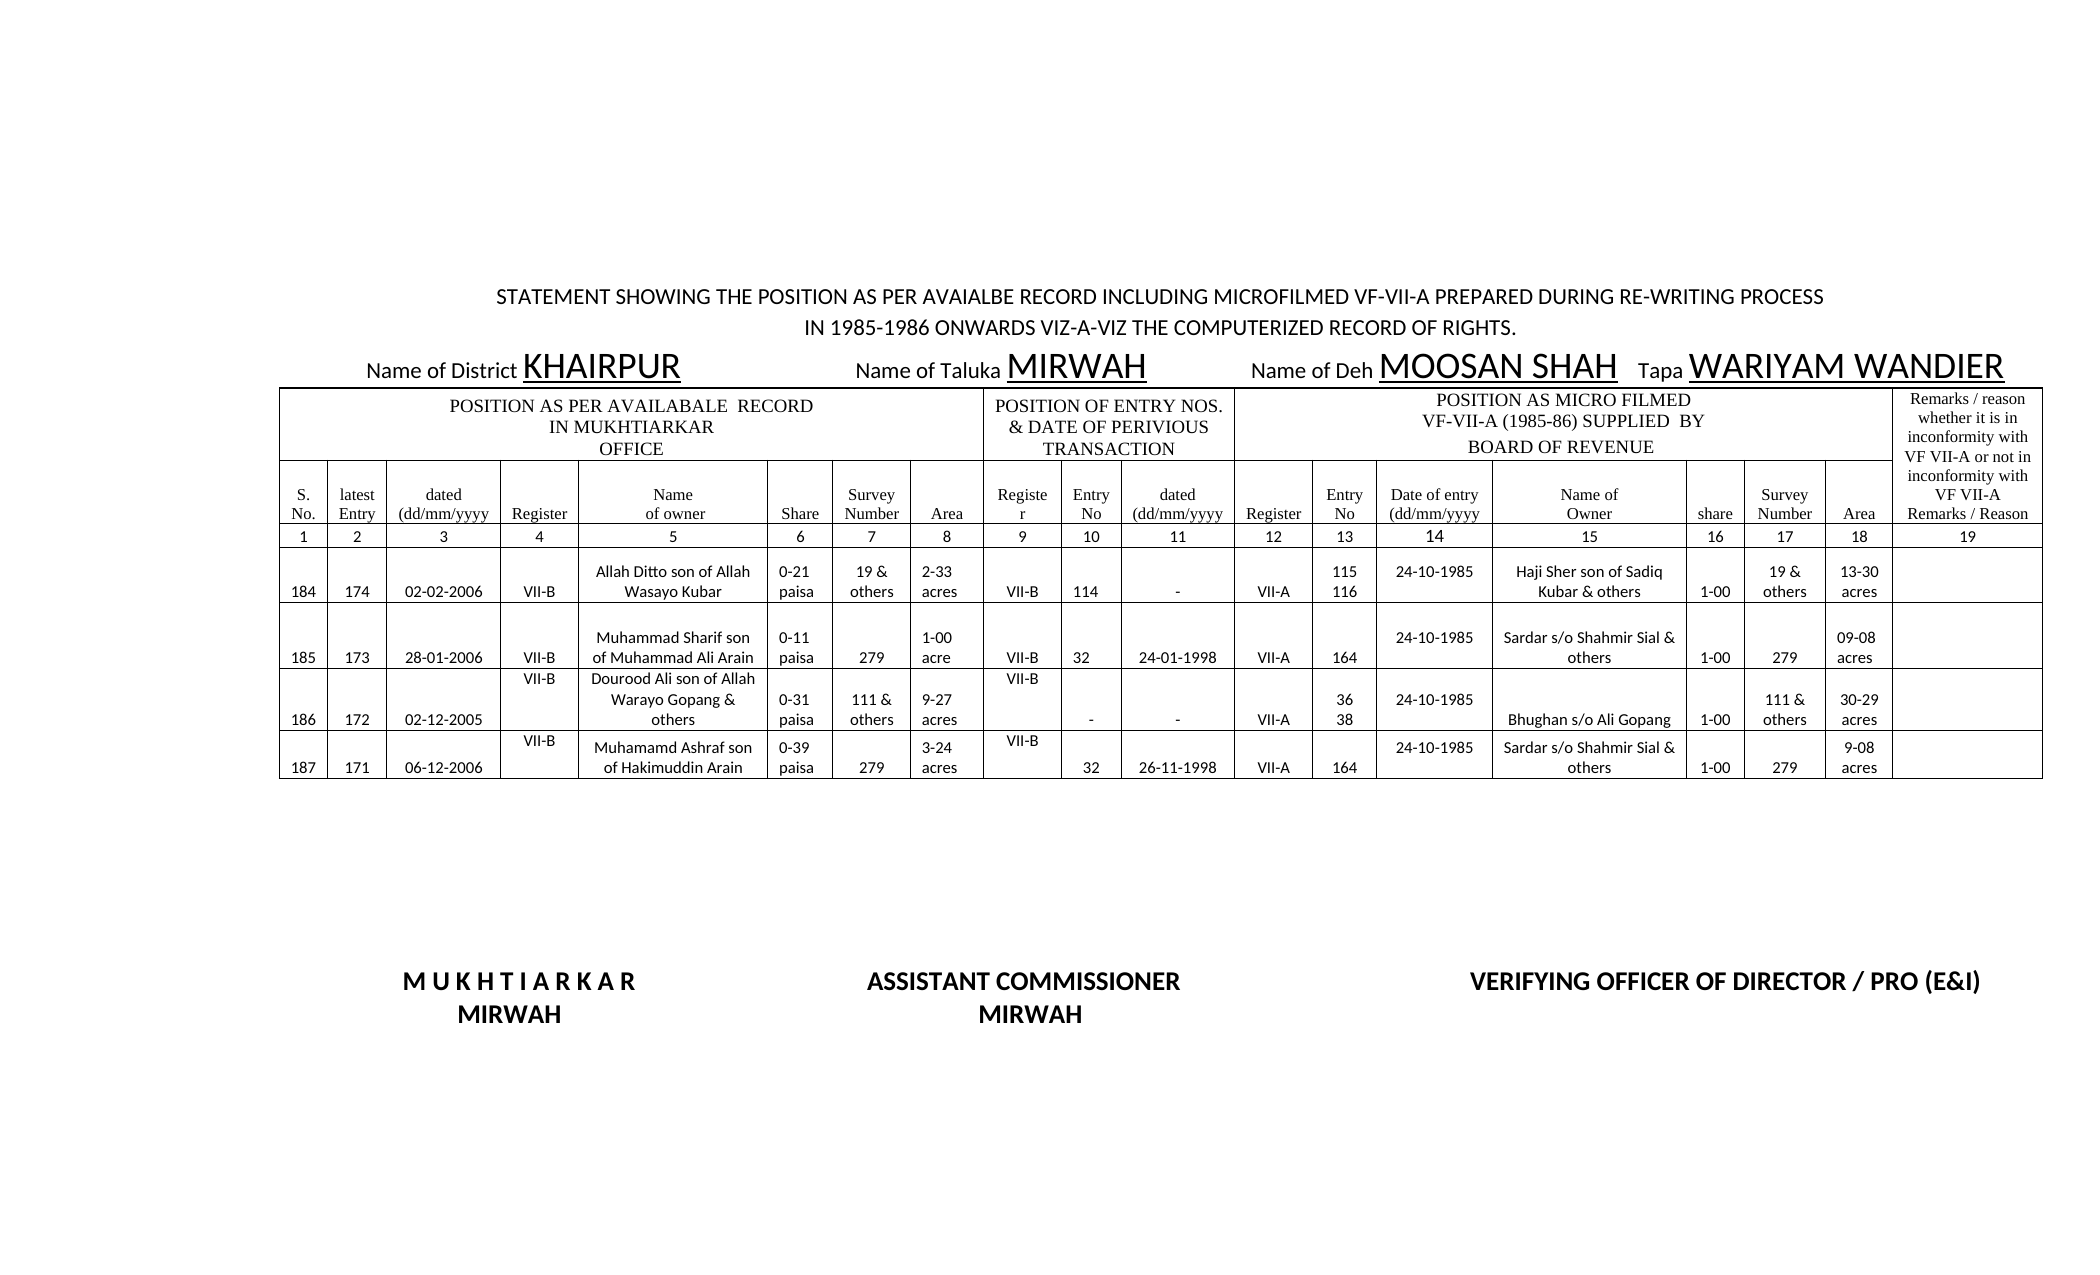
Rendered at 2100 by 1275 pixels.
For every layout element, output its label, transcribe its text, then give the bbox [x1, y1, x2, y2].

table_cell Register [984, 461, 1061, 523]
table_cell 17 [1745, 524, 1825, 547]
table_cell 9 [984, 524, 1061, 547]
table_cell VII-B [984, 603, 1061, 668]
table_cell 30-29 acres [1826, 669, 1892, 729]
table_cell 6 [768, 524, 832, 547]
table_cell Muhamamd Ashraf son of Hakimuddin Arain [579, 731, 767, 778]
table_cell 186 [280, 669, 327, 729]
table_cell 24-01-1998 [1122, 603, 1234, 668]
table_cell Muhammad Sharif son of Muhammad Ali Arain [579, 603, 767, 668]
table_cell 36 38 [1313, 669, 1376, 729]
table_cell 9-27 acres [911, 669, 983, 729]
table_cell VII-B [501, 669, 578, 729]
table_cell 9-08 acres [1826, 731, 1892, 778]
table_cell 09-08 acres [1826, 603, 1892, 668]
table_cell 13 [1313, 524, 1376, 547]
table_cell Entry No [1313, 461, 1376, 523]
table_cell 1-00 [1687, 603, 1744, 668]
table_cell share [1687, 461, 1744, 523]
table_cell 12 [1235, 524, 1312, 547]
table_cell 1 [280, 524, 327, 547]
table_cell Dourood Ali son of Allah Warayo Gopang & others [579, 669, 767, 729]
table_cell Haji Sher son of Sadiq Kubar & others [1493, 548, 1686, 602]
table_cell 187 [280, 731, 327, 778]
table_cell 174 [328, 548, 386, 602]
table_cell 184 [280, 548, 327, 602]
table_cell 1-00 [1687, 548, 1744, 602]
table_cell Name of Owner [1493, 461, 1686, 523]
table_cell 14 [1377, 524, 1492, 547]
table_cell 171 [328, 731, 386, 778]
table_cell - [1062, 669, 1121, 729]
table_cell 5 [579, 524, 767, 547]
table_cell 0-39 paisa [768, 731, 832, 778]
table_cell Area [911, 461, 983, 523]
table_cell latest Entry [328, 461, 386, 523]
table_cell VII-A [1235, 731, 1312, 778]
table_cell 279 [1745, 603, 1825, 668]
table_cell POSITION OF ENTRY NOS. & DATE OF PERIVIOUS TRANSACTION [984, 389, 1234, 459]
table_cell VII-B [501, 548, 578, 602]
table_cell VII-B [501, 603, 578, 668]
table_cell [1893, 603, 2042, 668]
table_cell 19 & others [833, 548, 910, 602]
table_cell 0-11 paisa [768, 603, 832, 668]
table_cell 172 [328, 669, 386, 729]
table_cell Share [768, 461, 832, 523]
table_cell Area [1826, 461, 1892, 523]
table_cell 06-12-2006 [387, 731, 500, 778]
table_cell 32 [1062, 603, 1121, 668]
table_cell 164 [1313, 603, 1376, 668]
table_cell 3-24 acres [911, 731, 983, 778]
table_cell Sardar s/o Shahmir Sial & others [1493, 603, 1686, 668]
table_cell 28-01-2006 [387, 603, 500, 668]
table_cell 115 116 [1313, 548, 1376, 602]
table_cell Entry No [1062, 461, 1121, 523]
table_cell 185 [280, 603, 327, 668]
table_cell VII-B [984, 669, 1061, 729]
table_cell Allah Ditto son of Allah Wasayo Kubar [579, 548, 767, 602]
table_cell 0-31 paisa [768, 669, 832, 729]
table_cell 02-12-2005 [387, 669, 500, 729]
table_cell 26-11-1998 [1122, 731, 1234, 778]
table_cell 24-10-1985 [1377, 669, 1492, 729]
table_cell Survey Number [833, 461, 910, 523]
table_cell 111 & others [833, 669, 910, 729]
table_cell 2 [328, 524, 386, 547]
table_cell 13-30 acres [1826, 548, 1892, 602]
table_cell 279 [1745, 731, 1825, 778]
table_cell 1-00 [1687, 731, 1744, 778]
table_cell 19 [1893, 524, 2042, 547]
table_cell Date of entry (dd/mm/yyyy [1377, 461, 1492, 523]
table_cell 164 [1313, 731, 1376, 778]
table_cell VII-A [1235, 548, 1312, 602]
table_cell 24-10-1985 [1377, 731, 1492, 778]
table_cell 11 [1122, 524, 1234, 547]
table_cell - [1122, 548, 1234, 602]
table_cell 15 [1493, 524, 1686, 547]
table_cell 4 [501, 524, 578, 547]
table_cell Bhughan s/o Ali Gopang [1493, 669, 1686, 729]
table_cell 2-33 acres [911, 548, 983, 602]
table_cell 24-10-1985 [1377, 603, 1492, 668]
table_cell Name of Taluka MIRWAH [768, 342, 1234, 387]
table_header STATEMENT SHOWING THE POSITION AS PER AVAIALBE RECORD INCLUDING MICROFILMED VF-VII-A PREPARED DURING RE-WRITING PROCESS [279, 279, 2042, 310]
table_cell 3 [387, 524, 500, 547]
table_cell POSITION AS MICRO FILMED VF-VII-A (1985-86) SUPPLIED BY BOARD OF REVENUE [1235, 389, 1892, 459]
table_cell Name of District KHAIRPUR [279, 342, 768, 387]
table_cell - [1122, 669, 1234, 729]
table_cell 32 [1062, 731, 1121, 778]
table_cell 7 [833, 524, 910, 547]
table_cell 279 [833, 731, 910, 778]
table_cell 02-02-2006 [387, 548, 500, 602]
table_cell Name of owner [579, 461, 767, 523]
table_cell VII-B [984, 731, 1061, 778]
table_cell Register [1235, 461, 1312, 523]
table_cell Sardar s/o Shahmir Sial & others [1493, 731, 1686, 778]
table_cell dated (dd/mm/yyyy [387, 461, 500, 523]
table_cell 1-00 [1687, 669, 1744, 729]
table_cell VII-A [1235, 669, 1312, 729]
table_cell [1893, 669, 2042, 729]
table_cell Remarks / reason whether it is in inconformity with VF VII-A or not in inconformity with VF VII-A Remarks / Reason [1893, 389, 2042, 523]
table_cell VII-A [1235, 603, 1312, 668]
table_cell S. No. [280, 461, 327, 523]
table_cell dated (dd/mm/yyyy [1122, 461, 1234, 523]
table_cell 111 & others [1745, 669, 1825, 729]
table_cell 1-00 acre [911, 603, 983, 668]
table_cell [1893, 731, 2042, 778]
table_cell POSITION AS PER AVAILABALE RECORD IN MUKHTIARKAR OFFICE [280, 389, 983, 459]
table_cell Survey Number [1745, 461, 1825, 523]
table_cell 19 & others [1745, 548, 1825, 602]
table_cell 8 [911, 524, 983, 547]
table_cell 0-21 paisa [768, 548, 832, 602]
table_cell 114 [1062, 548, 1121, 602]
table_cell Register [501, 461, 578, 523]
table_cell VII-B [984, 548, 1061, 602]
table_cell IN 1985-1986 ONWARDS VIZ-A-VIZ THE COMPUTERIZED RECORD OF RIGHTS. [279, 310, 2042, 342]
table_cell [1893, 548, 2042, 602]
table_cell 24-10-1985 [1377, 548, 1492, 602]
table_cell VII-B [501, 731, 578, 778]
table_cell 173 [328, 603, 386, 668]
table_cell 18 [1826, 524, 1892, 547]
table_cell Name of Deh MOOSAN SHAH Tapa WARIYAM WANDIER [1234, 342, 2042, 387]
table_cell 10 [1062, 524, 1121, 547]
table_cell 279 [833, 603, 910, 668]
table_cell 16 [1687, 524, 1744, 547]
